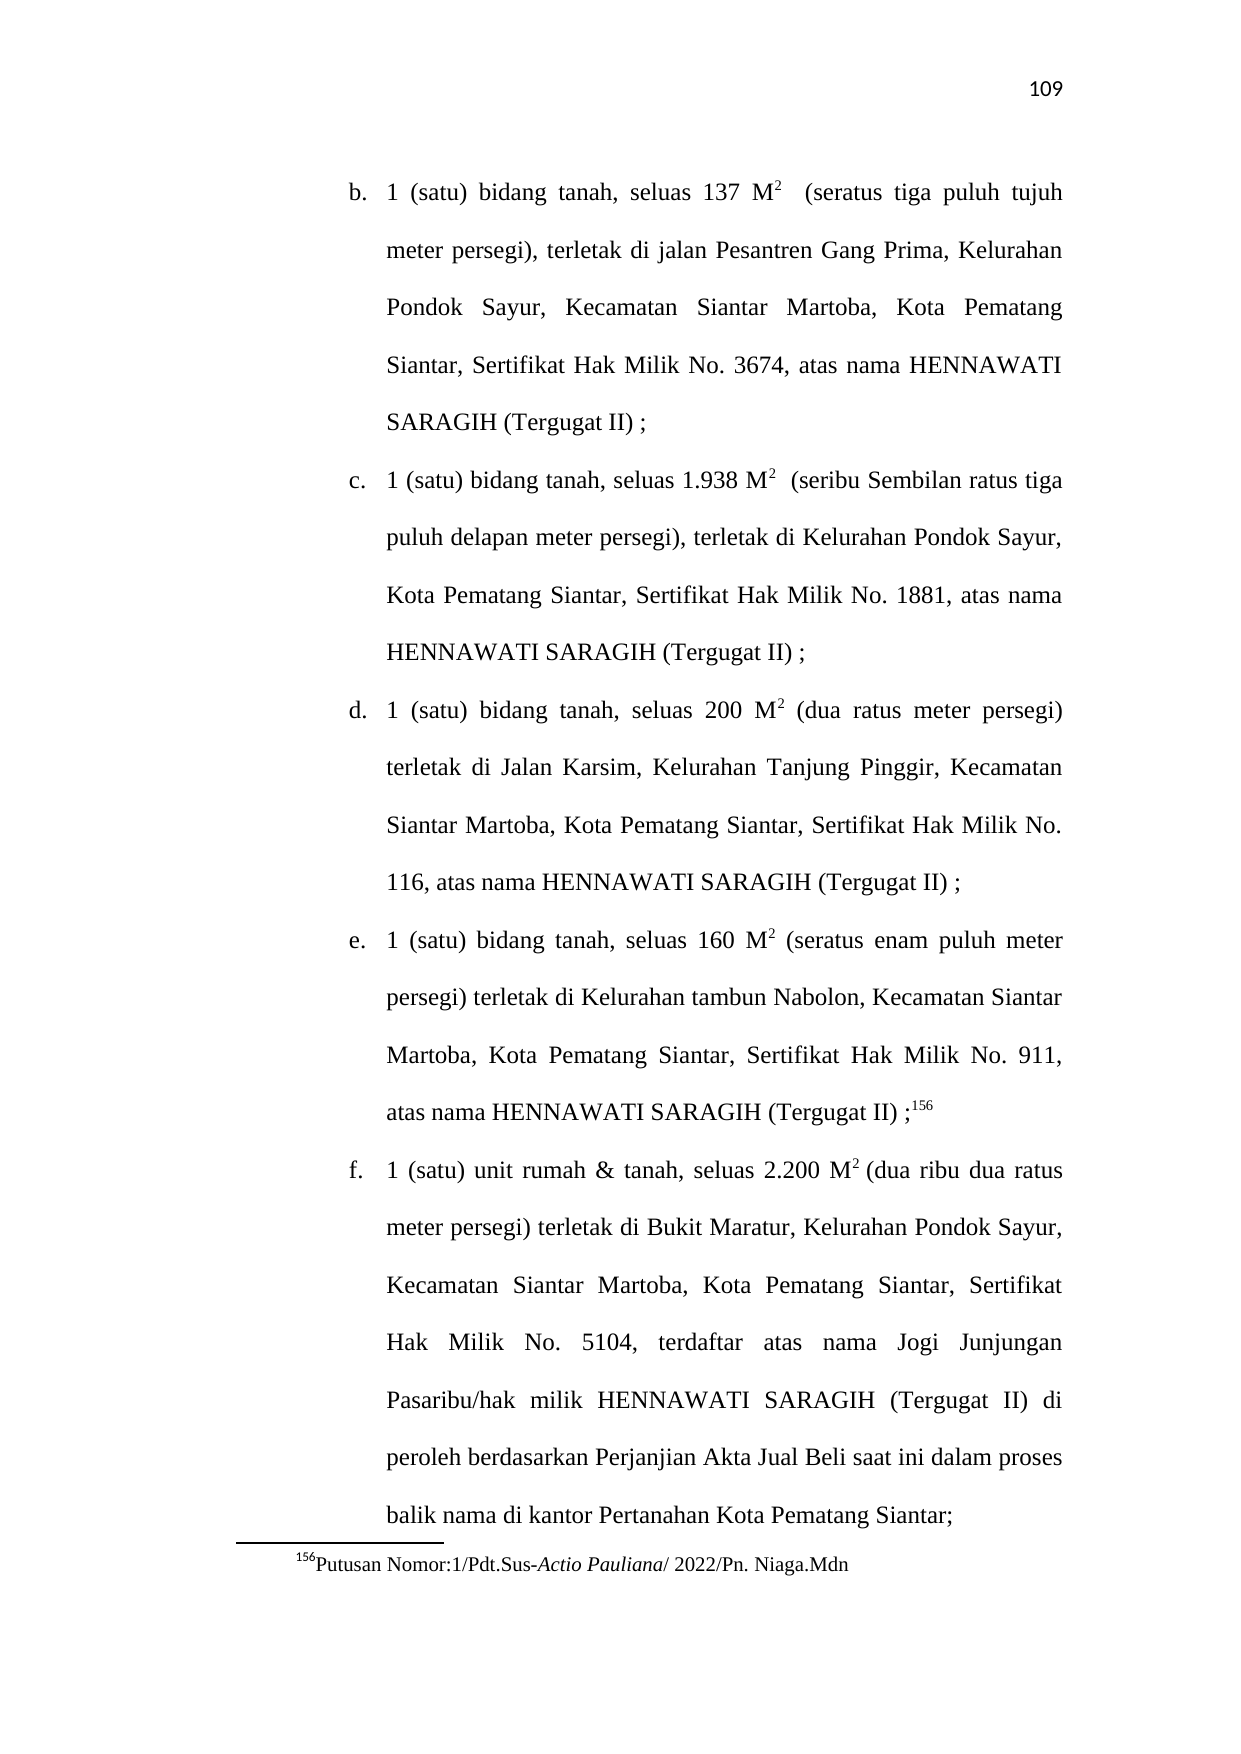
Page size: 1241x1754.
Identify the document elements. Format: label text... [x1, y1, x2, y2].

list 1 (satu) bidang tanah, seluas 137 M2 (seratus tiga puluh tujuh meter persegi), terletak di jalan Pesantren Gang Prima, Kelurahan Pondok Sayur, Kecamatan Siantar Martoba, Kota Pematang Siantar, Sertifikat Hak Milik No. 3674, atas nama HENNAWATI SARAGIH (Tergugat II) ; [349, 177, 1063, 436]
list 1 (satu) unit rumah & tanah, seluas 2.200 M2 (dua ribu dua ratus meter persegi) terletak di Bukit Maratur, Kelurahan Pondok Sayur, Kecamatan Siantar Martoba, Kota Pematang Siantar, Sertifikat Hak Milik No. 5104, terdaftar atas nama Jogi Junjungan Pasaribu/hak milik HENNAWATI SARAGIH (Tergugat II) di peroleh berdasarkan Perjanjian Akta Jual Beli saat ini dalam proses balik nama di kantor Pertanahan Kota Pematang Siantar; [349, 1155, 1063, 1528]
list 1 (satu) bidang tanah, seluas 200 M2 (dua ratus meter persegi) terletak di Jalan Karsim, Kelurahan Tanjung Pinggir, Kecamatan Siantar Martoba, Kota Pematang Siantar, Sertifikat Hak Milik No. 116, atas nama HENNAWATI SARAGIH (Tergugat II) ; [349, 695, 1063, 896]
list 1 (satu) bidang tanah, seluas 160 M2 (seratus enam puluh meter persegi) terletak di Kelurahan tambun Nabolon, Kecamatan Siantar Martoba, Kota Pematang Siantar, Sertifikat Hak Milik No. 911, atas nama HENNAWATI SARAGIH (Tergugat II) ; [349, 925, 1063, 1126]
list 1 (satu) bidang tanah, seluas 1.938 M2 (seribu Sembilan ratus tiga puluh delapan meter persegi), terletak di Kelurahan Pondok Sayur, Kota Pematang Siantar, Sertifikat Hak Milik No. 1881, atas nama HENNAWATI SARAGIH (Tergugat II) ; [349, 465, 1063, 666]
